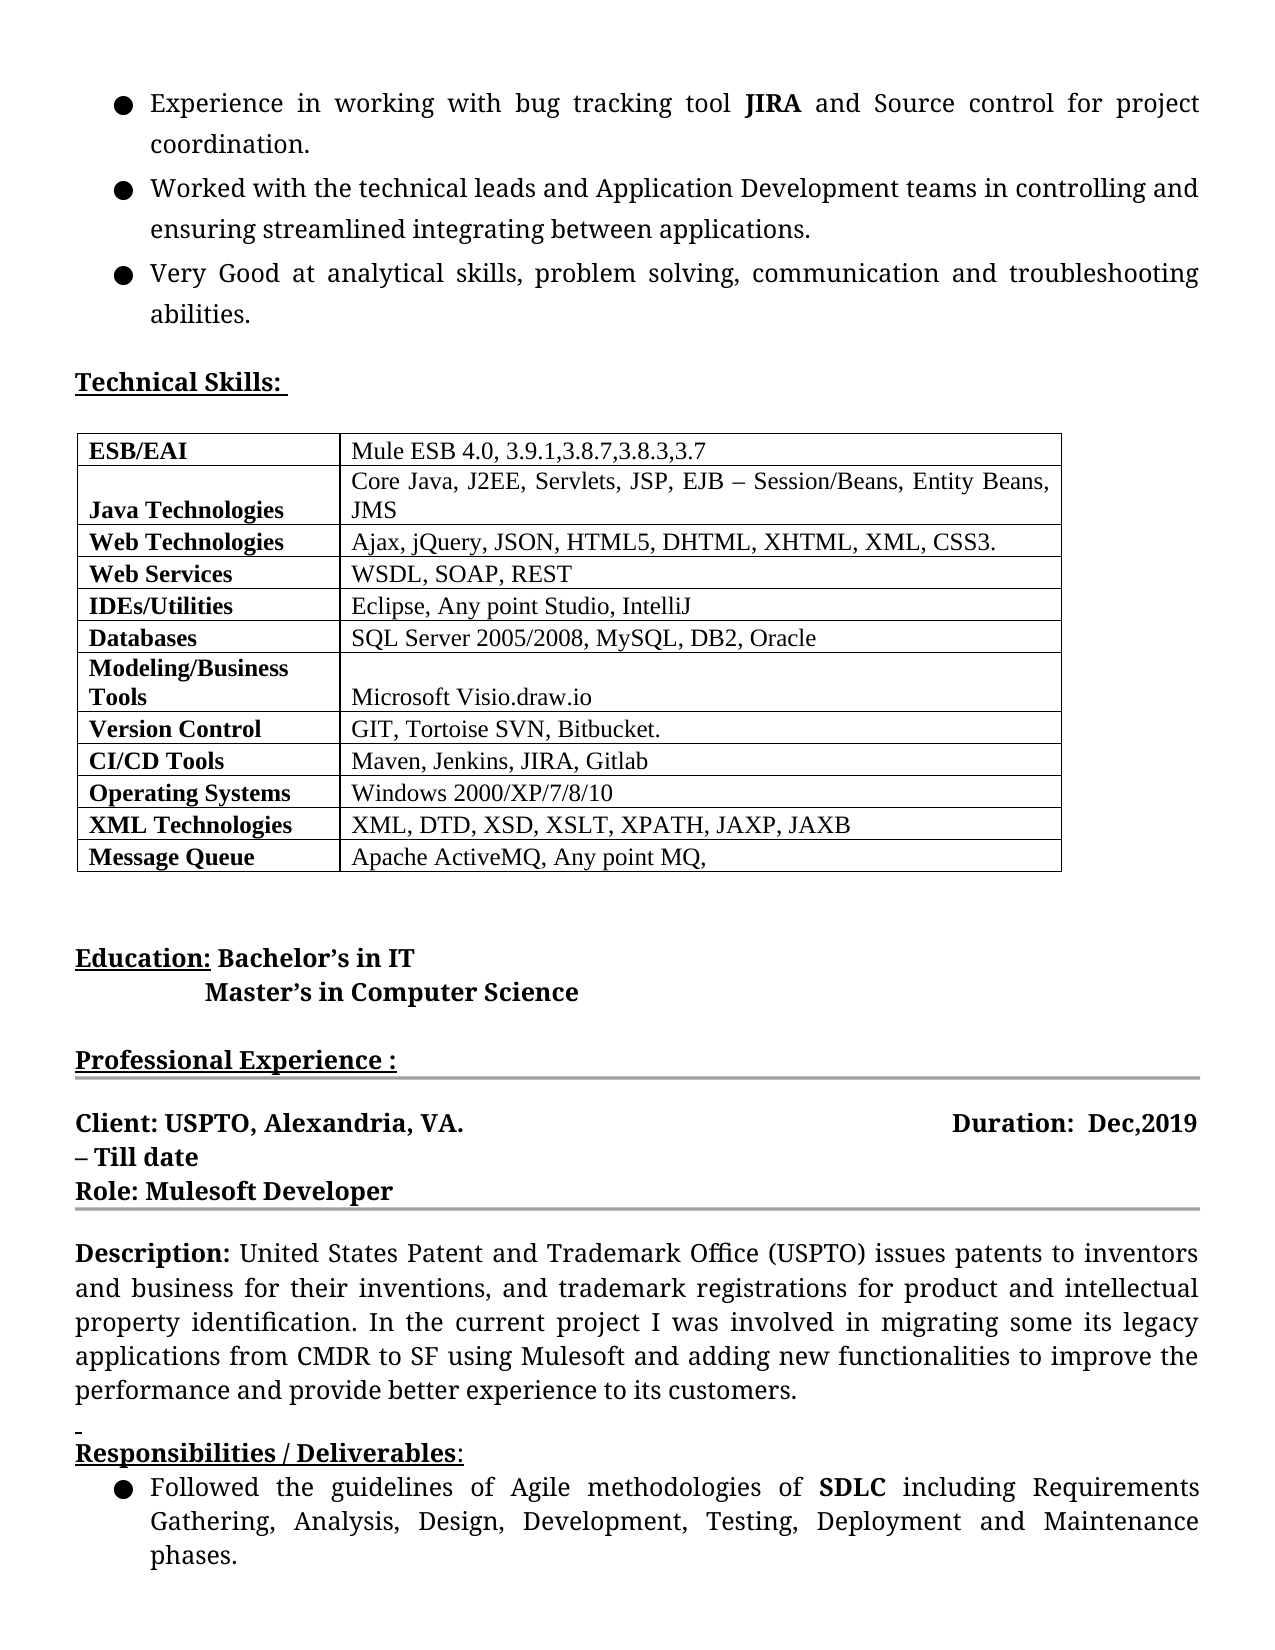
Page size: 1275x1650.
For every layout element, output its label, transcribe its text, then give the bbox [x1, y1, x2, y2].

text Responsibilities / Deliverables: [75, 1435, 1200, 1469]
table_cell Java Technologies [78, 466, 339, 524]
text Description: United States Patent and Trademark Office (USPTO) issues patents to inventors and business for their inventions, and trademark registrations for product and intellectual property identification. In the current project I was involved in migrating some its legacy applications from CMDR to SF using Mulesoft and adding new functionalities to improve the performance and provide better experience to its customers. [75, 1236, 1200, 1406]
table_cell GIT, Tortoise SVN, Bitbucket. [341, 712, 1061, 743]
table_cell Operating Systems [78, 776, 339, 807]
list Very Good at analytical skills, problem solving, communication and troubleshooting abilities. [112, 246, 1200, 331]
text Master’s in Computer Science [75, 974, 1200, 1008]
table_cell Eclipse, Any point Studio, IntelliJ [341, 589, 1061, 620]
table_cell Web Technologies [78, 525, 339, 556]
table_cell Windows 2000/XP/7/8/10 [341, 776, 1061, 807]
list Followed the guidelines of Agile methodologies of SDLC including Requirements Gathering, Analysis, Design, Development, Testing, Deployment and Maintenance phases. [112, 1469, 1200, 1571]
table_cell XML Technologies [78, 808, 339, 839]
table_cell IDEs/Utilities [78, 589, 339, 620]
table_cell CI/CD Tools [78, 744, 339, 775]
text Role: Mulesoft Developer [75, 1173, 1200, 1207]
text Technical Skills: [75, 365, 1200, 399]
text Education: Bachelor’s in IT [75, 940, 1200, 974]
table_cell Maven, Jenkins, JIRA, Gitlab [341, 744, 1061, 775]
text Professional Experience : [75, 1042, 1200, 1076]
table_cell Apache ActiveMQ, Any point MQ, [341, 840, 1061, 871]
table_cell Modeling/Business Tools [78, 653, 339, 711]
table_cell Web Services [78, 557, 339, 588]
table_cell XML, DTD, XSD, XSLT, XPATH, JAXP, JAXB [341, 808, 1061, 839]
table_cell Microsoft Visio.draw.io [341, 653, 1061, 711]
list Experience in working with bug tracking tool JIRA and Source control for project coordination. [112, 75, 1200, 160]
table_cell Ajax, jQuery, JSON, HTML5, DHTML, XHTML, XML, CSS3. [341, 525, 1061, 556]
text Client: USPTO, Alexandria, VA. Duration: Dec,2019 – Till date [75, 1105, 1200, 1173]
table_header ESB/EAI [78, 434, 339, 465]
table_cell Core Java, J2EE, Servlets, JSP, EJB – Session/Beans, Entity Beans, JMS [341, 466, 1061, 524]
list Worked with the technical leads and Application Development teams in controlling and ensuring streamlined integrating between applications. [112, 160, 1200, 246]
table_cell Version Control [78, 712, 339, 743]
table_cell WSDL, SOAP, REST [341, 557, 1061, 588]
table_cell SQL Server 2005/2008, MySQL, DB2, Oracle [341, 621, 1061, 652]
table_cell Message Queue [78, 840, 339, 871]
table_cell Databases [78, 621, 339, 652]
table_header Mule ESB 4.0, 3.9.1,3.8.7,3.8.3,3.7 [341, 434, 1061, 465]
